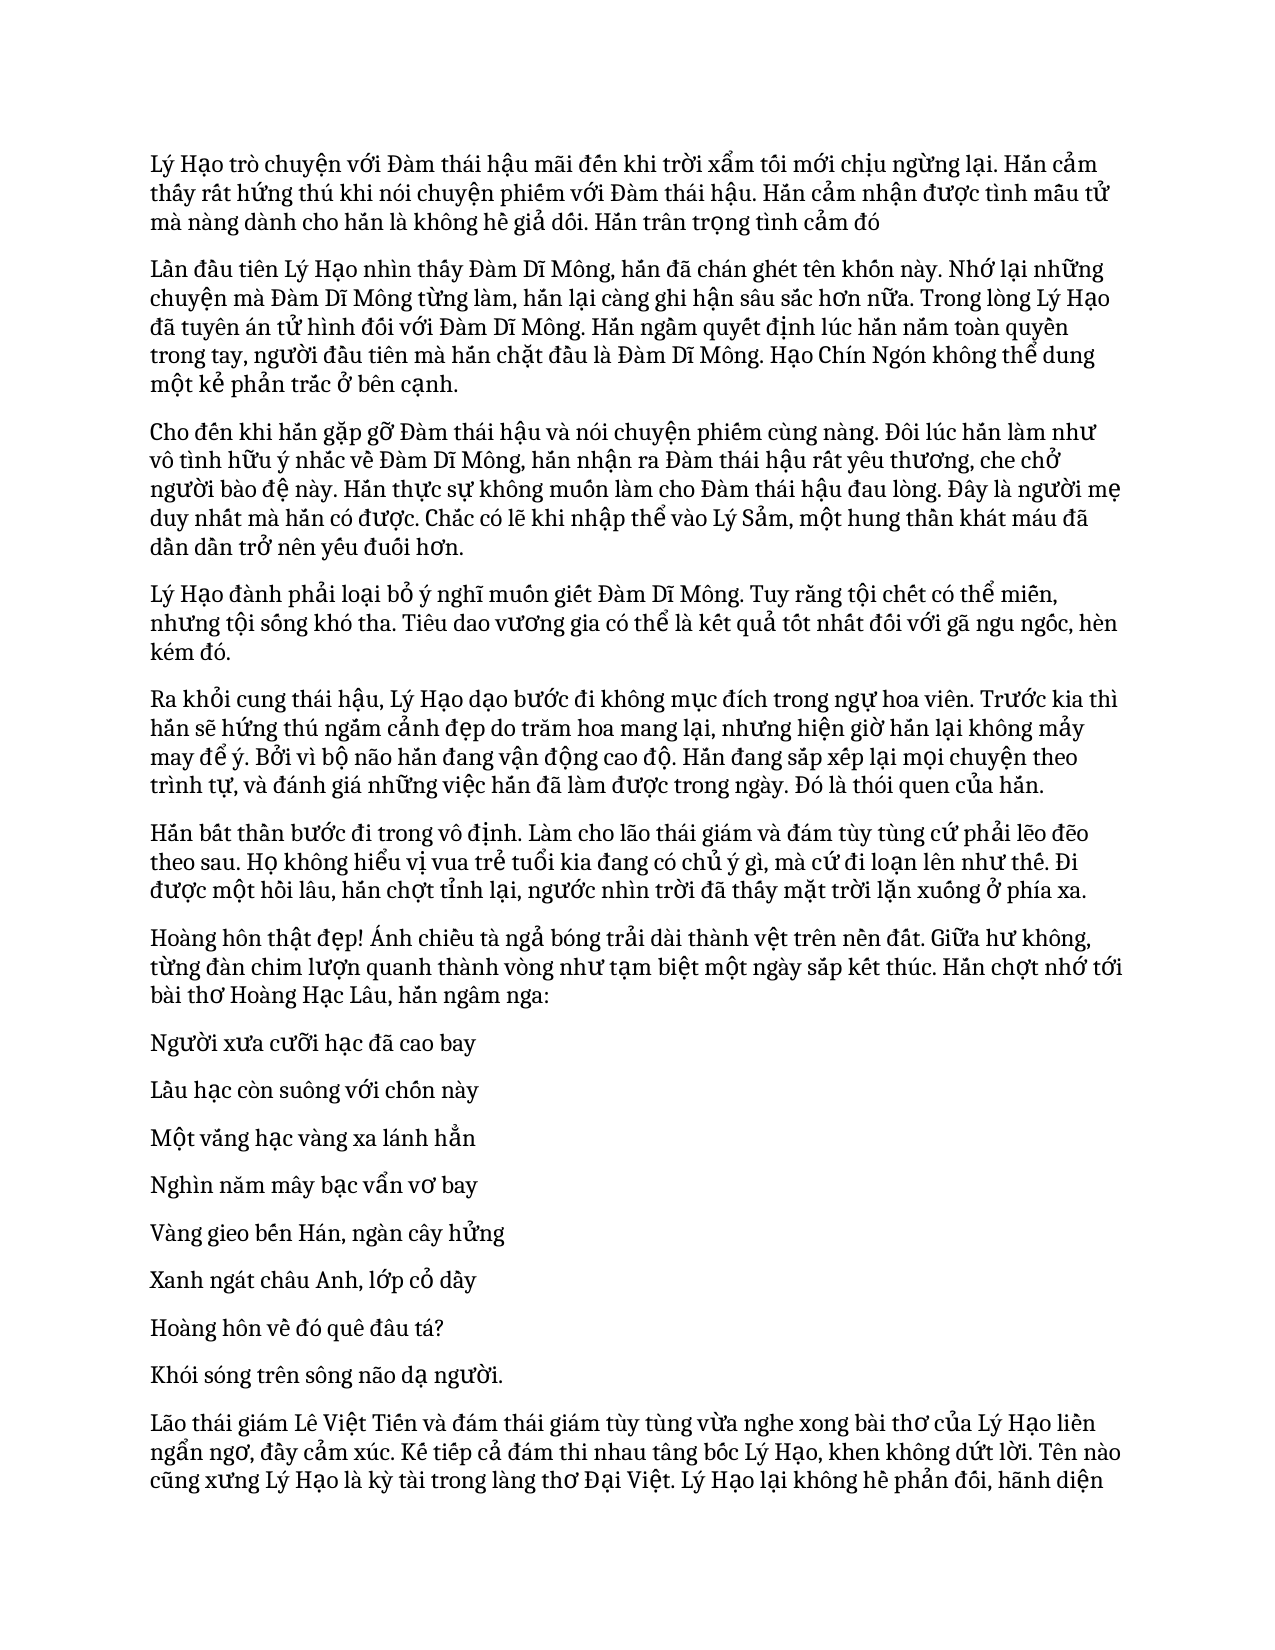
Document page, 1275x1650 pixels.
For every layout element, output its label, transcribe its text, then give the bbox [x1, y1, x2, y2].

text Cho đến khi hắn gặp gỡ Đàm thái hậu và nói chuyện phiếm cùng nàng. Đôi lúc hắn làm như vô tình hữu ý nhắc về Đàm Dĩ Mông, hắn nhận ra Đàm thái hậu rất yêu thương, che chở người bào đệ này. Hắn thực sự không muốn làm cho Đàm thái hậu đau lòng. Đây là người mẹ duy nhất mà hắn có được. Chắc có lẽ khi nhập thể vào Lý Sảm, một hung thần khát máu đã dần dần trở nên yếu đuối hơn. [150, 417, 1125, 561]
text Lầu hạc còn suông với chốn này [150, 1076, 1125, 1105]
text Hoàng hôn về đó quê đâu tá? [150, 1314, 1125, 1342]
text Một vắng hạc vàng xa lánh hẳn [150, 1124, 1125, 1152]
text Nghìn năm mây bạc vẩn vơ bay [150, 1171, 1125, 1200]
text Vàng gieo bến Hán, ngàn cây hửng [150, 1219, 1125, 1247]
text Lý Hạo trò chuyện với Đàm thái hậu mãi đến khi trời xẩm tối mới chịu ngừng lại. Hắn cảm thấy rất hứng thú khi nói chuyện phiếm với Đàm thái hậu. Hắn cảm nhận được tình mẫu tử mà nàng dành cho hắn là không hề giả dối. Hắn trân trọng tình cảm đó [150, 150, 1125, 236]
text Xanh ngát châu Anh, lớp cỏ dầy [150, 1266, 1125, 1295]
text Ra khỏi cung thái hậu, Lý Hạo dạo bước đi không mục đích trong ngự hoa viên. Trước kia thì hắn sẽ hứng thú ngắm cảnh đẹp do trăm hoa mang lại, nhưng hiện giờ hắn lại không mảy may để ý. Bởi vì bộ não hắn đang vận động cao độ. Hắn đang sắp xếp lại mọi chuyện theo trình tự, và đánh giá những việc hắn đã làm được trong ngày. Đó là thói quen của hắn. [150, 685, 1125, 800]
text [150, 1409, 1125, 1495]
text Hoàng hôn thật đẹp! Ánh chiều tà ngả bóng trải dài thành vệt trên nền đất. Giữa hư không, từng đàn chim lượn quanh thành vòng như tạm biệt một ngày sắp kết thúc. Hắn chợt nhớ tới bài thơ Hoàng Hạc Lâu, hắn ngâm nga: [150, 924, 1125, 1010]
text Người xưa cưỡi hạc đã cao bay [150, 1029, 1125, 1057]
text Hắn bất thần bước đi trong vô định. Làm cho lão thái giám và đám tùy tùng cứ phải lẽo đẽo theo sau. Họ không hiểu vị vua trẻ tuổi kia đang có chủ ý gì, mà cứ đi loạn lên như thế. Đi được một hồi lâu, hắn chợt tỉnh lại, ngước nhìn trời đã thấy mặt trời lặn xuống ở phía xa. [150, 819, 1125, 905]
text Lý Hạo đành phải loại bỏ ý nghĩ muốn giết Đàm Dĩ Mông. Tuy rằng tội chết có thể miễn, nhưng tội sống khó tha. Tiêu dao vương gia có thể là kết quả tốt nhất đối với gã ngu ngốc, hèn kém đó. [150, 580, 1125, 666]
text Lần đầu tiên Lý Hạo nhìn thấy Đàm Dĩ Mông, hắn đã chán ghét tên khốn này. Nhớ lại những chuyện mà Đàm Dĩ Mông từng làm, hắn lại càng ghi hận sâu sắc hơn nữa. Trong lòng Lý Hạo đã tuyên án tử hình đối với Đàm Dĩ Mông. Hắn ngầm quyết định lúc hắn nắm toàn quyền trong tay, người đầu tiên mà hắn chặt đầu là Đàm Dĩ Mông. Hạo Chín Ngón không thể dung một kẻ phản trắc ở bên cạnh. [150, 255, 1125, 399]
text Khói sóng trên sông não dạ người. [150, 1361, 1125, 1390]
